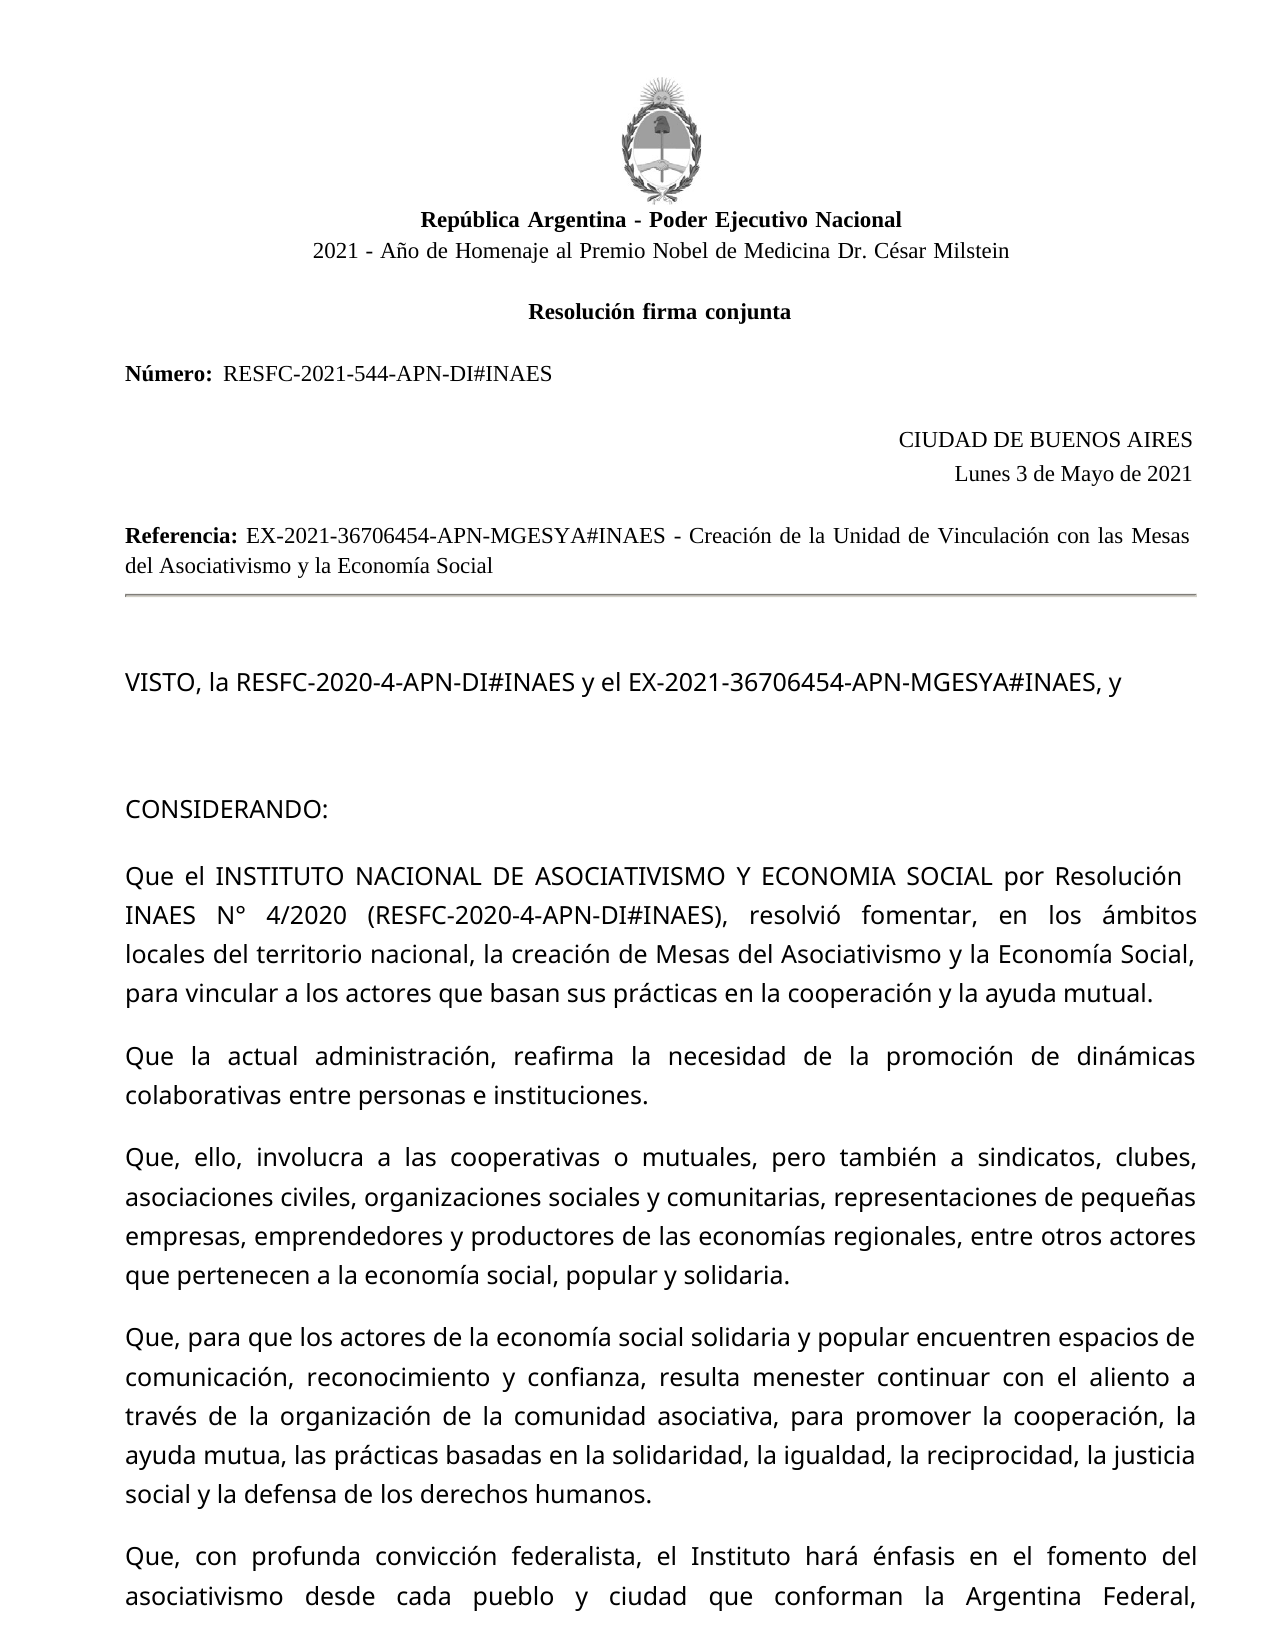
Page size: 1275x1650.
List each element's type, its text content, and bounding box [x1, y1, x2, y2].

text CONSIDERANDO: [125, 792, 1208, 826]
text Que la actual administración, reafirma la necesidad de la promoción de dinámicas colaborativas entre personas e instituciones. [125, 1038, 1197, 1112]
text Referencia: EX-2021-36706454-APN-MGESYA#INAES - Creación de la Unidad de Vinculación con las Mesas del Asociativismo y la Economía Social [125, 522, 1208, 578]
text Resolución firma conjunta Número: RESFC-2021-544-APN-DI#INAES [125, 298, 877, 386]
text VISTO, la RESFC-2020-4-APN-DI#INAES y el EX-2021-36706454-APN-MGESYA#INAES, y [125, 664, 1208, 699]
text Lunes 3 de Mayo de 2021 [114, 460, 1193, 487]
text INAES N° 4/2020 (RESFC-2020-4-APN-DI#INAES), resolvió fomentar, en los ámbitos locales del territorio nacional, la creación de Mesas del Asociativismo y la Economía Social, para vincular a los actores que basan sus prácticas en la cooperación y la ayuda mutual. [125, 898, 1197, 1010]
text 2021 - Año de Homenaje al Premio Nobel de Medicina Dr. César Milstein [244, 237, 1078, 263]
text República Argentina - Poder Ejecutivo Nacional [244, 207, 1078, 233]
text CIUDAD DE BUENOS AIRES [114, 426, 1193, 452]
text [125, 1539, 1197, 1612]
text Que, para que los actores de la economía social solidaria y popular encuentren espacios de comunicación, reconocimiento y confianza, resulta menester continuar con el aliento a través de la organización de la comunidad asociativa, para promover la cooperación, la ayuda mutua, las prácticas basadas en la solidaridad, la igualdad, la reciprocidad, la justicia social y la defensa de los derechos humanos. [125, 1320, 1197, 1511]
picture [621, 77, 702, 205]
text Que el INSTITUTO NACIONAL DE ASOCIATIVISMO Y ECONOMIA SOCIAL por Resolución [125, 859, 1208, 893]
text Que, ello, involucra a las cooperativas o mutuales, pero también a sindicatos, clubes, asociaciones civiles, organizaciones sociales y comunitarias, representaciones de pequeñas empresas, emprendedores y productores de las economías regionales, entre otros actores que pertenecen a la economía social, popular y solidaria. [125, 1140, 1197, 1292]
